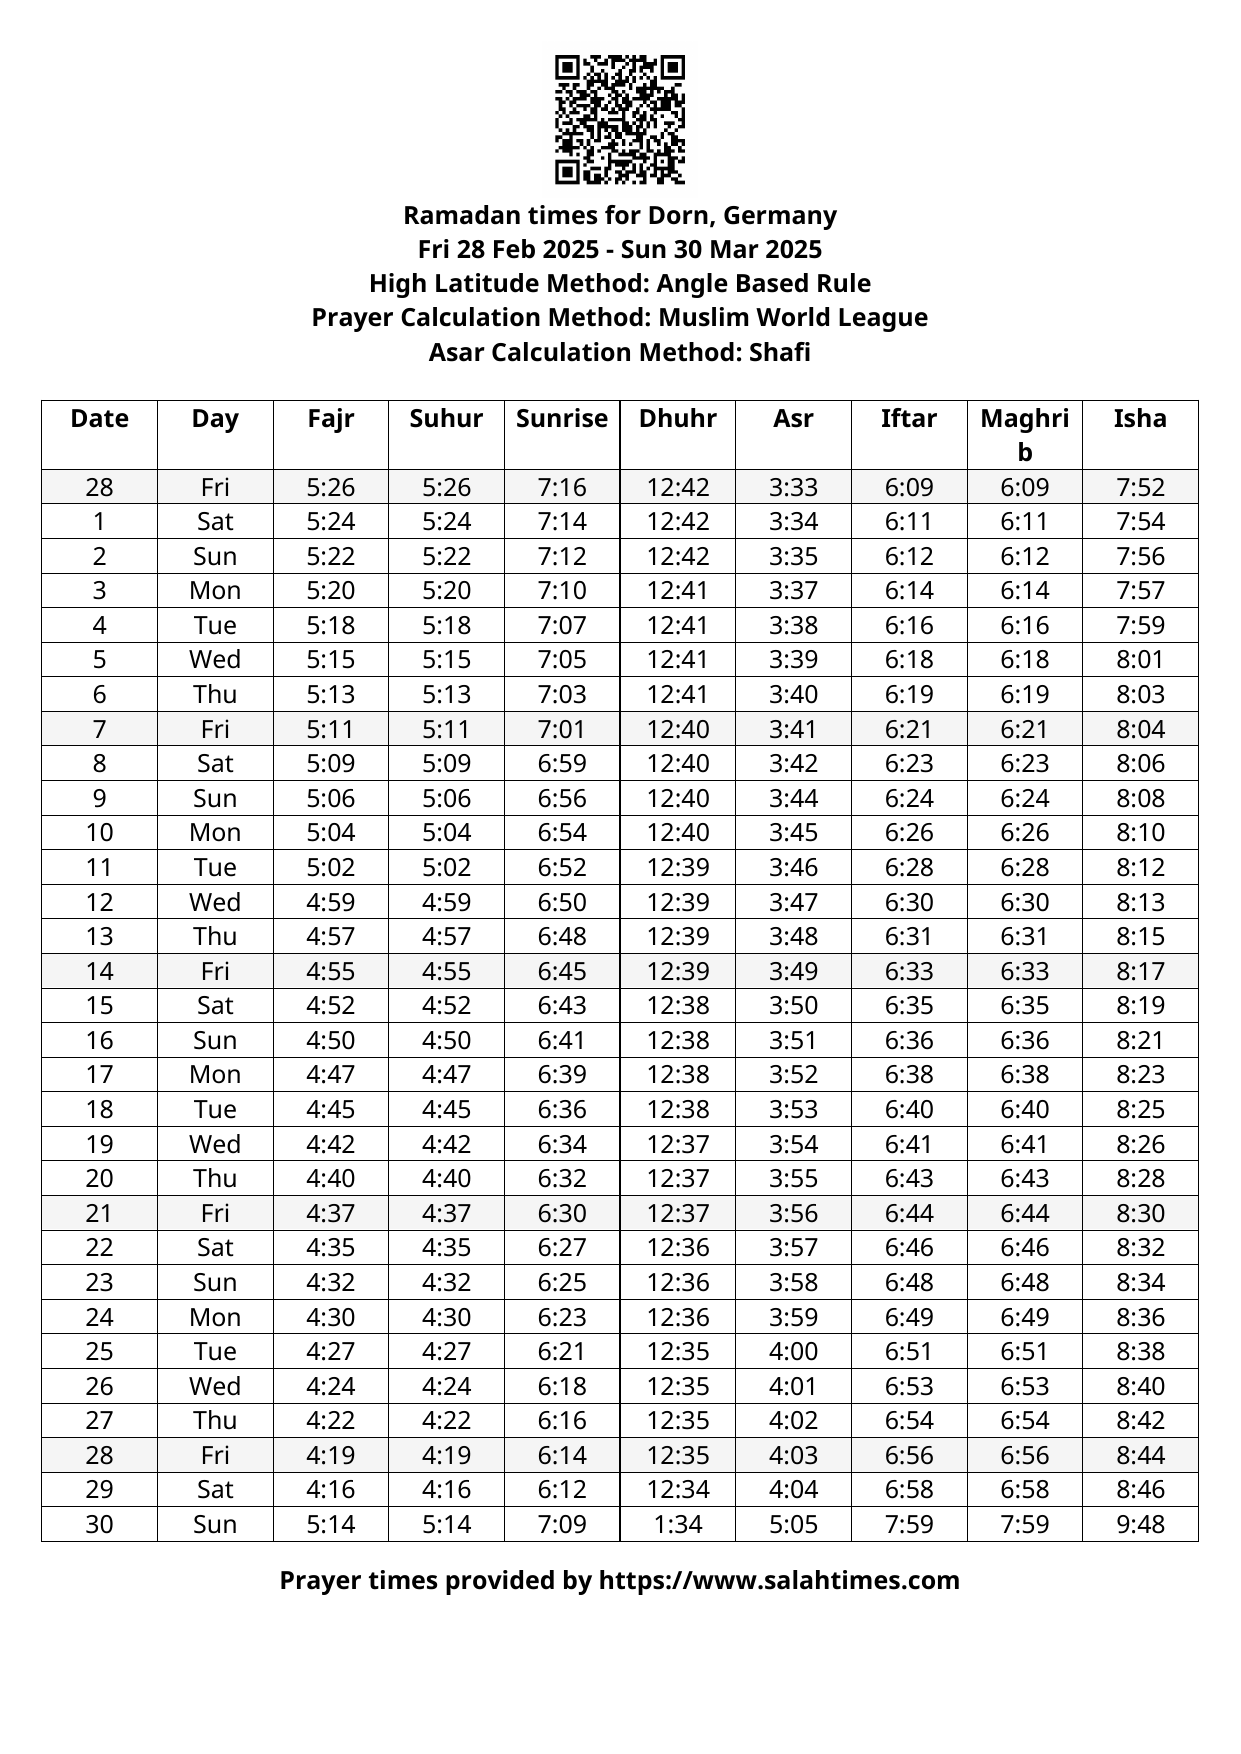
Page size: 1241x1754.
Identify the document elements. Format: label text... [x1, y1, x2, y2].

table_header Date [42, 401, 157, 469]
table_cell 5:14 [389, 1507, 504, 1541]
table_cell 6:54 [505, 816, 619, 849]
table_cell 27 [42, 1404, 157, 1437]
table_cell 6:41 [852, 1127, 967, 1160]
table_cell 13 [42, 919, 157, 953]
table_cell 5:09 [274, 746, 388, 780]
table_cell 6:36 [968, 1023, 1082, 1057]
table_cell 7:54 [1083, 504, 1198, 538]
table_cell 4:37 [389, 1196, 504, 1229]
table_cell 6:33 [852, 954, 967, 987]
table_cell 6:44 [852, 1196, 967, 1229]
table_cell Sun [158, 1507, 273, 1541]
table_cell 8:19 [1083, 989, 1198, 1022]
table_cell 4:45 [389, 1092, 504, 1126]
table_cell 4:50 [389, 1023, 504, 1057]
text Prayer times provided by https://www.salahtimes.com [42, 1563, 1198, 1597]
table_cell 12:42 [621, 539, 735, 572]
table_cell 12:41 [621, 574, 735, 607]
table_header Iftar [852, 401, 967, 469]
table_cell 4:00 [736, 1334, 851, 1368]
table_cell 1:34 [621, 1507, 735, 1541]
table_cell 12:41 [621, 677, 735, 711]
table_cell 12:38 [621, 989, 735, 1022]
table_cell 4:04 [736, 1473, 851, 1506]
table_cell 5:22 [389, 539, 504, 572]
table_cell 8:28 [1083, 1161, 1198, 1195]
table_cell 12:35 [621, 1334, 735, 1368]
table_cell 5:06 [274, 781, 388, 814]
table_cell 5:11 [274, 712, 388, 745]
table_cell 4:50 [274, 1023, 388, 1057]
table_cell 5:04 [274, 816, 388, 849]
table_cell 3 [42, 574, 157, 607]
table_cell 7:16 [505, 470, 619, 503]
table_cell 6:53 [968, 1369, 1082, 1402]
table_cell 12:35 [621, 1404, 735, 1437]
table_cell 22 [42, 1231, 157, 1264]
table_cell 7:59 [1083, 608, 1198, 642]
table_cell 6:11 [852, 504, 967, 538]
table_cell 4:22 [274, 1404, 388, 1437]
table_cell 23 [42, 1265, 157, 1299]
table_cell 7:57 [1083, 574, 1198, 607]
table_cell 12:41 [621, 608, 735, 642]
table_cell 7:14 [505, 504, 619, 538]
table_cell 3:55 [736, 1161, 851, 1195]
table_cell 6:46 [852, 1231, 967, 1264]
table_cell 6:58 [968, 1473, 1082, 1506]
table_header Isha [1083, 401, 1198, 469]
table_cell 6:56 [505, 781, 619, 814]
table_cell 6:26 [968, 816, 1082, 849]
table_cell 6:53 [852, 1369, 967, 1402]
table_cell 8:23 [1083, 1058, 1198, 1091]
table_cell 8:44 [1083, 1438, 1198, 1472]
table_cell 6:45 [505, 954, 619, 987]
table_cell 7:01 [505, 712, 619, 745]
table_cell 8:03 [1083, 677, 1198, 711]
table_cell 12:37 [621, 1127, 735, 1160]
table_cell Tue [158, 850, 273, 884]
table_cell 6:11 [968, 504, 1082, 538]
table_cell 5:26 [389, 470, 504, 503]
table_cell 6:09 [968, 470, 1082, 503]
table_cell 6:38 [968, 1058, 1082, 1091]
table_cell 6:58 [852, 1473, 967, 1506]
table_cell 6:25 [505, 1265, 619, 1299]
table_cell 12:36 [621, 1265, 735, 1299]
table_cell 3:49 [736, 954, 851, 987]
table_cell 8:04 [1083, 712, 1198, 745]
table_cell 5:09 [389, 746, 504, 780]
table_cell 4:30 [389, 1300, 504, 1333]
table_header Sunrise [505, 401, 619, 469]
table_cell 8:26 [1083, 1127, 1198, 1160]
table_header Fajr [274, 401, 388, 469]
table_cell 3:42 [736, 746, 851, 780]
table_header Maghrib [968, 401, 1082, 469]
table_cell 12:42 [621, 504, 735, 538]
table_cell 6:27 [505, 1231, 619, 1264]
table_cell 4 [42, 608, 157, 642]
table_cell 28 [42, 1438, 157, 1472]
text Asar Calculation Method: Shafi [42, 334, 1198, 368]
table_cell 7 [42, 712, 157, 745]
table_cell Mon [158, 1300, 273, 1333]
table_header Day [158, 401, 273, 469]
table_cell 4:16 [274, 1473, 388, 1506]
table_cell 6:54 [968, 1404, 1082, 1437]
table_cell 6:36 [852, 1023, 967, 1057]
table_cell Sat [158, 1473, 273, 1506]
table_cell 25 [42, 1334, 157, 1368]
table_cell Fri [158, 1438, 273, 1472]
table_cell 6:48 [968, 1265, 1082, 1299]
table_cell Sun [158, 1265, 273, 1299]
table_cell 12:41 [621, 643, 735, 676]
table_cell 6:39 [505, 1058, 619, 1091]
table_cell 12:35 [621, 1369, 735, 1402]
table_cell 3:34 [736, 504, 851, 538]
table_cell Sat [158, 746, 273, 780]
table_cell 4:19 [274, 1438, 388, 1472]
table_cell 6:50 [505, 885, 619, 918]
table_cell 6:28 [852, 850, 967, 884]
table_cell 6:31 [968, 919, 1082, 953]
table_cell 12:38 [621, 1058, 735, 1091]
table_cell Mon [158, 574, 273, 607]
table_cell 6:44 [968, 1196, 1082, 1229]
table_cell 6:18 [968, 643, 1082, 676]
table_cell 6:09 [852, 470, 967, 503]
table_cell 7:03 [505, 677, 619, 711]
table_cell 6:16 [852, 608, 967, 642]
table_cell 4:52 [274, 989, 388, 1022]
table_cell 5:26 [274, 470, 388, 503]
table_cell 12:38 [621, 1092, 735, 1126]
text High Latitude Method: Angle Based Rule [42, 266, 1198, 300]
table_cell 6:12 [852, 539, 967, 572]
table_cell 9:48 [1083, 1507, 1198, 1541]
table_cell Sun [158, 539, 273, 572]
table_cell Thu [158, 919, 273, 953]
table_header Dhuhr [621, 401, 735, 469]
table_cell 6:49 [852, 1300, 967, 1333]
table_cell 4:42 [274, 1127, 388, 1160]
table_cell 12:35 [621, 1438, 735, 1472]
table_cell 5:04 [389, 816, 504, 849]
table_cell 4:42 [389, 1127, 504, 1160]
table_cell 6:52 [505, 850, 619, 884]
table_cell 1 [42, 504, 157, 538]
table_cell 4:37 [274, 1196, 388, 1229]
table_cell Fri [158, 470, 273, 503]
table_cell 4:32 [274, 1265, 388, 1299]
table_cell 11 [42, 850, 157, 884]
table_cell 6:43 [968, 1161, 1082, 1195]
table_cell 6:48 [852, 1265, 967, 1299]
table_cell 6:49 [968, 1300, 1082, 1333]
table_cell 4:24 [389, 1369, 504, 1402]
table_cell 6:28 [968, 850, 1082, 884]
table_cell 6:14 [852, 574, 967, 607]
table_cell 7:56 [1083, 539, 1198, 572]
table_cell 5:14 [274, 1507, 388, 1541]
table_cell Wed [158, 643, 273, 676]
table_cell 8:42 [1083, 1404, 1198, 1437]
table_cell 6:33 [968, 954, 1082, 987]
table_cell 5:02 [274, 850, 388, 884]
table_cell 6:32 [505, 1161, 619, 1195]
table_cell 3:46 [736, 850, 851, 884]
table_cell 3:51 [736, 1023, 851, 1057]
table_cell 4:03 [736, 1438, 851, 1472]
table_cell 5:15 [274, 643, 388, 676]
table_cell 8:36 [1083, 1300, 1198, 1333]
table_cell 6:48 [505, 919, 619, 953]
table_cell 3:56 [736, 1196, 851, 1229]
table_cell Wed [158, 1369, 273, 1402]
table_cell 24 [42, 1300, 157, 1333]
table_cell 12:39 [621, 885, 735, 918]
table_cell 6:18 [505, 1369, 619, 1402]
table_cell 4:45 [274, 1092, 388, 1126]
table_cell 3:37 [736, 574, 851, 607]
table_cell 12:40 [621, 816, 735, 849]
table_cell Tue [158, 1334, 273, 1368]
table_cell 5:15 [389, 643, 504, 676]
table_cell 12:37 [621, 1161, 735, 1195]
table_cell 12:39 [621, 850, 735, 884]
table_cell 4:47 [274, 1058, 388, 1091]
table_cell 8:34 [1083, 1265, 1198, 1299]
table_cell 3:57 [736, 1231, 851, 1264]
table_cell 8:10 [1083, 816, 1198, 849]
table_cell 6:38 [852, 1058, 967, 1091]
table_cell 12:36 [621, 1231, 735, 1264]
table_cell 6:14 [505, 1438, 619, 1472]
table_cell 6:31 [852, 919, 967, 953]
table_cell 5:06 [389, 781, 504, 814]
table_cell 6:43 [852, 1161, 967, 1195]
table_cell 4:16 [389, 1473, 504, 1506]
table_cell 6:51 [852, 1334, 967, 1368]
text Fri 28 Feb 2025 - Sun 30 Mar 2025 [42, 232, 1198, 266]
table_cell 6:16 [968, 608, 1082, 642]
table_cell 8:15 [1083, 919, 1198, 953]
text Ramadan times for Dorn, Germany [42, 198, 1198, 232]
table_cell 4:27 [389, 1334, 504, 1368]
table_cell Thu [158, 1404, 273, 1437]
table_cell 3:41 [736, 712, 851, 745]
table_cell 4:30 [274, 1300, 388, 1333]
table_cell 5:02 [389, 850, 504, 884]
table_cell 3:39 [736, 643, 851, 676]
table_cell 3:59 [736, 1300, 851, 1333]
table_cell 12:39 [621, 954, 735, 987]
table_cell 6:23 [968, 746, 1082, 780]
table_cell 7:09 [505, 1507, 619, 1541]
table_cell 6:16 [505, 1404, 619, 1437]
table_cell Fri [158, 712, 273, 745]
table_cell 4:27 [274, 1334, 388, 1368]
table_cell 12:42 [621, 470, 735, 503]
table_cell 12:38 [621, 1023, 735, 1057]
table_cell 6:36 [505, 1092, 619, 1126]
table_cell 6:41 [505, 1023, 619, 1057]
table_cell 8:40 [1083, 1369, 1198, 1402]
table_cell 6:54 [852, 1404, 967, 1437]
table_cell 7:05 [505, 643, 619, 676]
table_cell Sat [158, 504, 273, 538]
table_cell Wed [158, 885, 273, 918]
table_cell Sun [158, 781, 273, 814]
table_cell 5:18 [274, 608, 388, 642]
table_cell Sat [158, 1231, 273, 1264]
table_cell Wed [158, 1127, 273, 1160]
table_cell 7:07 [505, 608, 619, 642]
table_cell 6:51 [968, 1334, 1082, 1368]
table_cell 6:56 [852, 1438, 967, 1472]
table_cell 8 [42, 746, 157, 780]
table_cell 12:36 [621, 1300, 735, 1333]
table_cell 5:20 [274, 574, 388, 607]
table_cell 5:20 [389, 574, 504, 607]
table_cell 14 [42, 954, 157, 987]
table_cell 8:12 [1083, 850, 1198, 884]
table_cell 4:35 [274, 1231, 388, 1264]
table_cell 2 [42, 539, 157, 572]
table_cell 8:21 [1083, 1023, 1198, 1057]
table_cell 5:18 [389, 608, 504, 642]
table_cell 4:55 [274, 954, 388, 987]
table_cell 8:17 [1083, 954, 1198, 987]
table_cell 3:40 [736, 677, 851, 711]
table_cell 6:30 [505, 1196, 619, 1229]
table_cell 6:12 [968, 539, 1082, 572]
table_cell 4:35 [389, 1231, 504, 1264]
table_cell 30 [42, 1507, 157, 1541]
table_cell 26 [42, 1369, 157, 1402]
table_cell 3:54 [736, 1127, 851, 1160]
table_cell 3:38 [736, 608, 851, 642]
table_cell 5 [42, 643, 157, 676]
table_cell Fri [158, 1196, 273, 1229]
table_cell 6:40 [852, 1092, 967, 1126]
table_cell 6:46 [968, 1231, 1082, 1264]
table_cell 3:33 [736, 470, 851, 503]
table_cell 6:21 [852, 712, 967, 745]
table_cell 3:47 [736, 885, 851, 918]
table_cell 3:35 [736, 539, 851, 572]
table_cell 16 [42, 1023, 157, 1057]
table_cell 7:10 [505, 574, 619, 607]
table_cell Fri [158, 954, 273, 987]
table_cell 5:13 [389, 677, 504, 711]
table_cell 6:19 [852, 677, 967, 711]
table_cell 8:25 [1083, 1092, 1198, 1126]
table_cell 3:48 [736, 919, 851, 953]
table_cell Mon [158, 816, 273, 849]
table_cell 15 [42, 989, 157, 1022]
table_cell 6:56 [968, 1438, 1082, 1472]
table_cell 29 [42, 1473, 157, 1506]
table_cell 8:30 [1083, 1196, 1198, 1229]
table_cell 8:38 [1083, 1334, 1198, 1368]
table_cell 4:57 [274, 919, 388, 953]
table_cell 6:30 [968, 885, 1082, 918]
picture [542, 41, 699, 198]
table_cell 4:55 [389, 954, 504, 987]
table_cell 5:22 [274, 539, 388, 572]
table_cell 4:01 [736, 1369, 851, 1402]
table_cell 6:14 [968, 574, 1082, 607]
table_cell Tue [158, 1092, 273, 1126]
table_header Asr [736, 401, 851, 469]
table_cell 4:32 [389, 1265, 504, 1299]
table_cell 19 [42, 1127, 157, 1160]
table_cell Tue [158, 608, 273, 642]
table_cell 4:40 [389, 1161, 504, 1195]
table_cell 6:24 [968, 781, 1082, 814]
table_cell 4:57 [389, 919, 504, 953]
table_cell 6:40 [968, 1092, 1082, 1126]
table_cell 9 [42, 781, 157, 814]
table_cell 4:22 [389, 1404, 504, 1437]
table_cell 3:53 [736, 1092, 851, 1126]
table_cell 7:52 [1083, 470, 1198, 503]
table_cell 12:37 [621, 1196, 735, 1229]
table_cell 6:35 [968, 989, 1082, 1022]
table_header Suhur [389, 401, 504, 469]
table_cell 12 [42, 885, 157, 918]
table_cell 5:24 [389, 504, 504, 538]
table_cell 3:52 [736, 1058, 851, 1091]
table_cell 12:40 [621, 712, 735, 745]
table_cell 7:59 [968, 1507, 1082, 1541]
table_cell 4:59 [274, 885, 388, 918]
table_cell 12:39 [621, 919, 735, 953]
table_cell 6:12 [505, 1473, 619, 1506]
table_cell 10 [42, 816, 157, 849]
table_cell 6:34 [505, 1127, 619, 1160]
table_cell 8:08 [1083, 781, 1198, 814]
table_cell 17 [42, 1058, 157, 1091]
table_cell 6:23 [505, 1300, 619, 1333]
table_cell 4:52 [389, 989, 504, 1022]
table_cell 3:50 [736, 989, 851, 1022]
table_cell 6:43 [505, 989, 619, 1022]
table_cell 4:19 [389, 1438, 504, 1472]
table_cell 7:59 [852, 1507, 967, 1541]
table_cell 6:19 [968, 677, 1082, 711]
table_cell 4:59 [389, 885, 504, 918]
table_cell 5:24 [274, 504, 388, 538]
table_cell 6:24 [852, 781, 967, 814]
text Prayer Calculation Method: Muslim World League [42, 300, 1198, 334]
table_cell 6:23 [852, 746, 967, 780]
table_cell 12:40 [621, 781, 735, 814]
table_cell 5:13 [274, 677, 388, 711]
table_cell 3:58 [736, 1265, 851, 1299]
table_cell Sun [158, 1023, 273, 1057]
table_cell 8:46 [1083, 1473, 1198, 1506]
table_cell 4:24 [274, 1369, 388, 1402]
table_cell 20 [42, 1161, 157, 1195]
table_cell 6:26 [852, 816, 967, 849]
table_cell Thu [158, 677, 273, 711]
table_cell 7:12 [505, 539, 619, 572]
table_cell 5:05 [736, 1507, 851, 1541]
table_cell 6:30 [852, 885, 967, 918]
table_cell 6:18 [852, 643, 967, 676]
table_cell 3:45 [736, 816, 851, 849]
table_cell 21 [42, 1196, 157, 1229]
table_cell 4:47 [389, 1058, 504, 1091]
table_cell 8:13 [1083, 885, 1198, 918]
table_cell 3:44 [736, 781, 851, 814]
table_cell 6:59 [505, 746, 619, 780]
table_cell 8:06 [1083, 746, 1198, 780]
table_cell 8:01 [1083, 643, 1198, 676]
table_cell 6:35 [852, 989, 967, 1022]
table_cell 12:40 [621, 746, 735, 780]
table_cell Thu [158, 1161, 273, 1195]
table_cell 6:21 [968, 712, 1082, 745]
table_cell 12:34 [621, 1473, 735, 1506]
table_cell Sat [158, 989, 273, 1022]
table_cell 4:40 [274, 1161, 388, 1195]
table_cell 4:02 [736, 1404, 851, 1437]
table_cell 6:41 [968, 1127, 1082, 1160]
table_cell 8:32 [1083, 1231, 1198, 1264]
table_cell 18 [42, 1092, 157, 1126]
table_cell 5:11 [389, 712, 504, 745]
table_cell 28 [42, 470, 157, 503]
table_cell Mon [158, 1058, 273, 1091]
table_cell 6:21 [505, 1334, 619, 1368]
table_cell 6 [42, 677, 157, 711]
